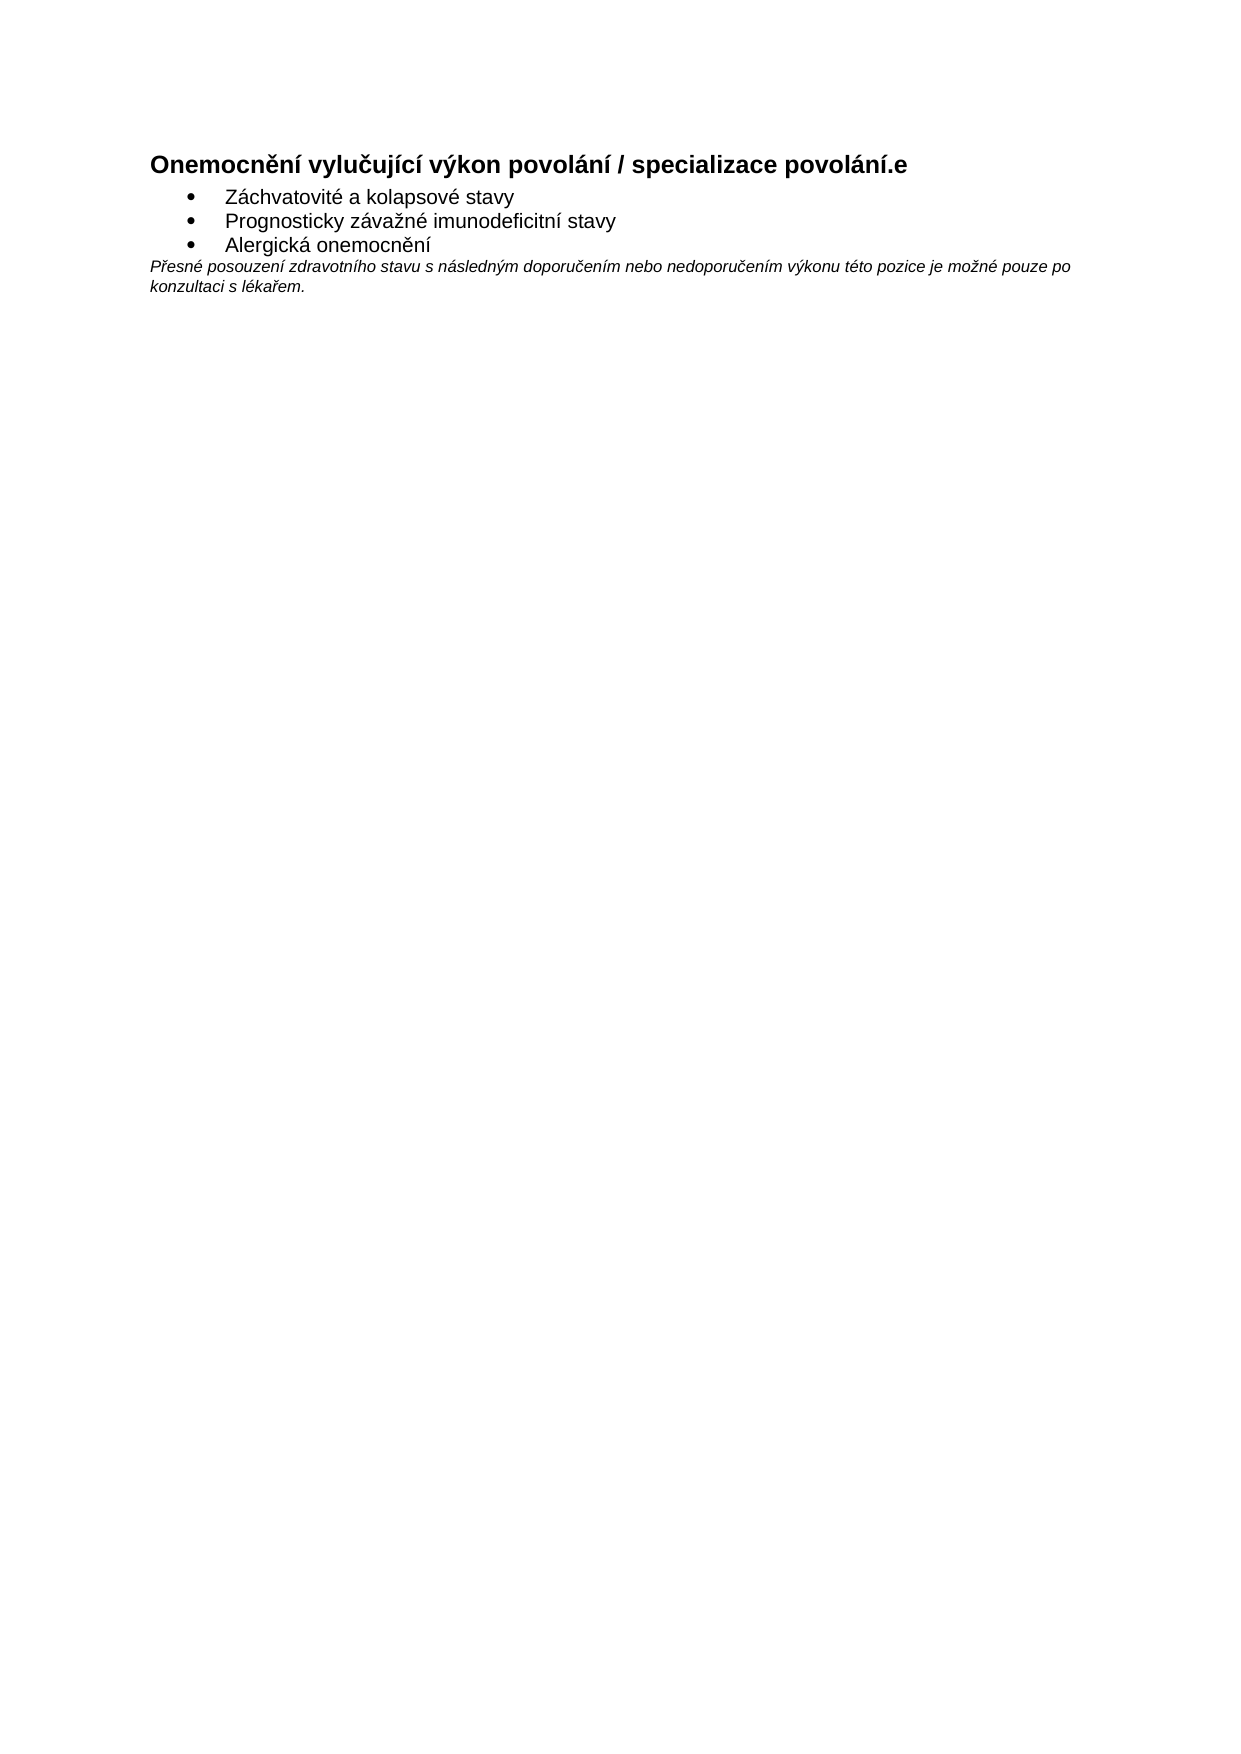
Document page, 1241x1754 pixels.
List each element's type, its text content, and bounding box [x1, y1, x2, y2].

subtitle Onemocnění vylučující výkon povolání / specializace povolání.e [150, 150, 1090, 179]
list Alergická onemocnění [187, 233, 1090, 257]
text Přesné posouzení zdravotního stavu s následným doporučením nebo nedoporučením výkonu této pozice je možné pouze po konzultaci s lékařem. [150, 257, 1090, 296]
list Prognosticky závažné imunodeficitní stavy [187, 209, 1090, 233]
list Záchvatovité a kolapsové stavy [187, 185, 1090, 209]
